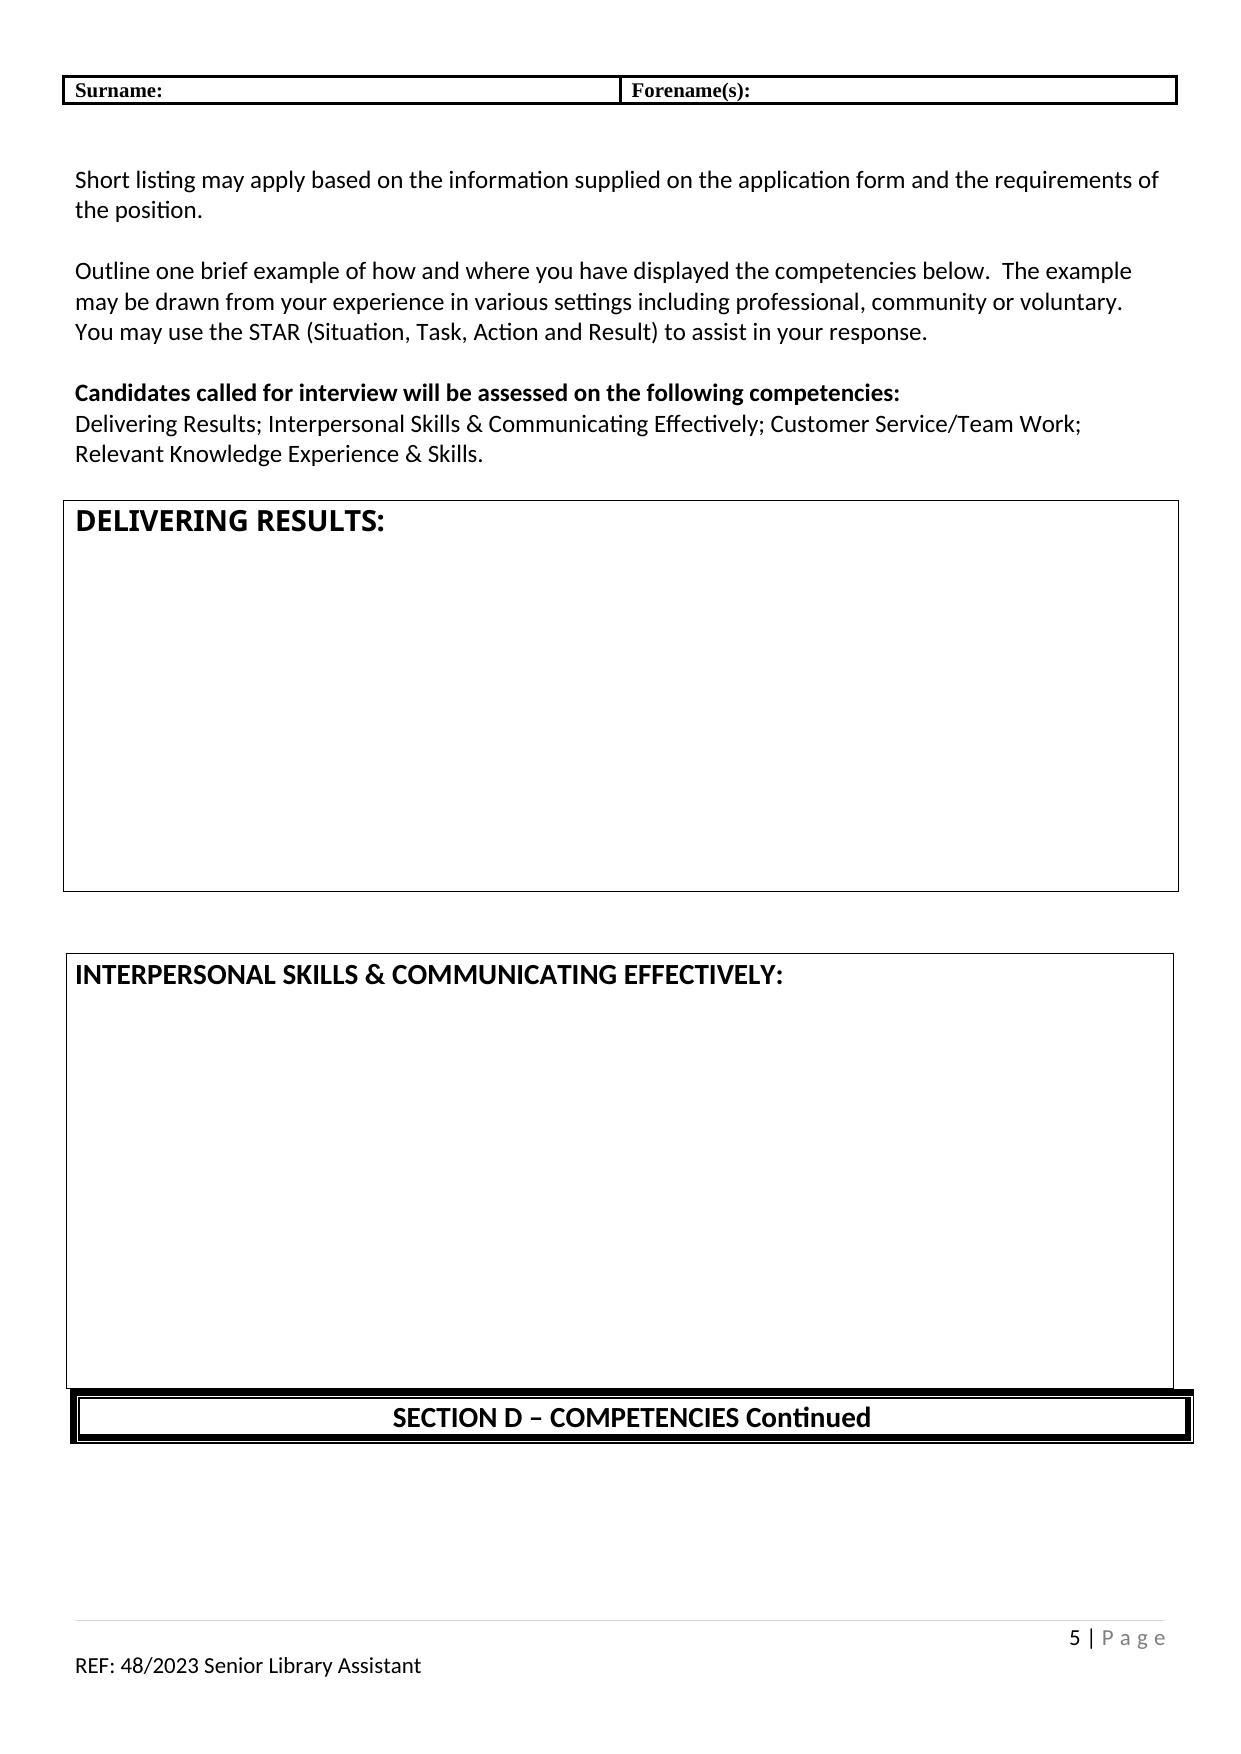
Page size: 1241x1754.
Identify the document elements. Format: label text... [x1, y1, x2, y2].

text Outline one brief example of how and where you have displayed the competencies below. The example may be drawn from your experience in various settings including professional, community or voluntary. You may use the STAR (Situation, Task, Action and Result) to assist in your response. [75, 255, 1165, 347]
table_header DELIVERING RESULTS: [64, 501, 1178, 891]
text Candidates called for interview will be assessed on the following competencies: [75, 377, 1165, 408]
table_header SECTION D – COMPETENCIES Continued [80, 1399, 1185, 1434]
text Short listing may apply based on the information supplied on the application form and the requirements of the position. [75, 164, 1165, 225]
text INTERPERSONAL SKILLS & COMMUNICATING EFFECTIVELY: [67, 954, 1173, 991]
text Delivering Results; Interpersonal Skills & Communicating Effectively; Customer Service/Team Work; Relevant Knowledge Experience & Skills. [75, 408, 1165, 469]
